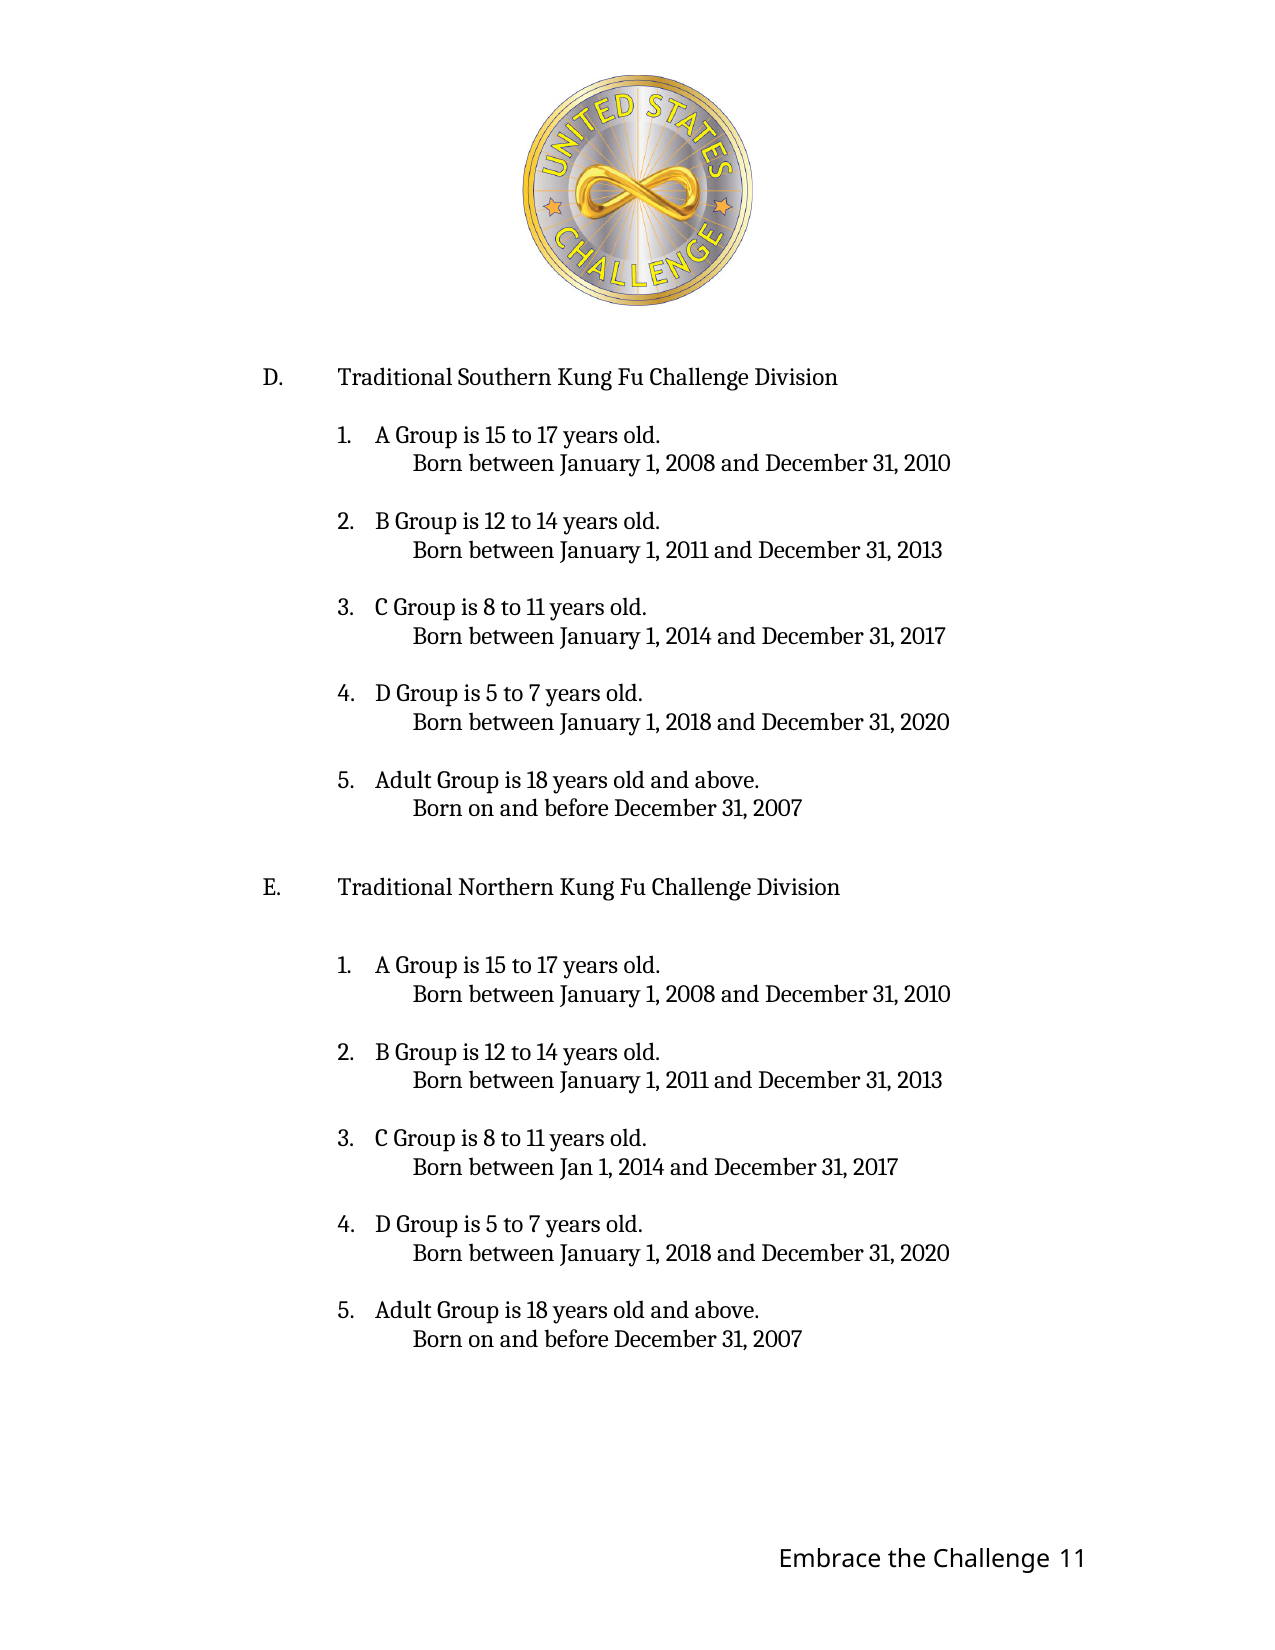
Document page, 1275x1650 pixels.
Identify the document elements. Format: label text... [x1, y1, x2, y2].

list Born on and before December 31, 2007 [412, 794, 1087, 823]
text D. Traditional Southern Kung Fu Challenge Division [187, 363, 1087, 392]
list Adult Group is 18 years old and above. [337, 766, 1087, 794]
list Adult Group is 18 years old and above. [337, 1296, 1087, 1325]
list Born on and before December 31, 2007 [412, 1325, 1087, 1354]
text Born between January 1, 2011 and December 31, 2013 [412, 1066, 1087, 1095]
text Born between January 1, 2011 and December 31, 2013 [412, 536, 1087, 564]
text Born between January 1, 2018 and December 31, 2020 [412, 1239, 1087, 1267]
text Born between January 1, 2014 and December 31, 2017 [412, 622, 1087, 651]
text Born between January 1, 2008 and December 31, 2010 [412, 449, 1087, 478]
list B Group is 12 to 14 years old. [337, 507, 1087, 536]
text Born between Jan 1, 2014 and December 31, 2017 [412, 1152, 1087, 1181]
text Born between January 1, 2008 and December 31, 2010 [412, 980, 1087, 1009]
list C Group is 8 to 11 years old. [337, 1124, 1087, 1152]
list D Group is 5 to 7 years old. [337, 679, 1087, 708]
list C Group is 8 to 11 years old. [337, 593, 1087, 622]
list B Group is 12 to 14 years old. [337, 1037, 1087, 1066]
list D Group is 5 to 7 years old. [337, 1210, 1087, 1239]
picture [522, 75, 753, 306]
text Born between January 1, 2018 and December 31, 2020 [412, 708, 1087, 737]
list A Group is 15 to 17 years old. [337, 421, 1087, 449]
text E. Traditional Northern Kung Fu Challenge Division [187, 873, 1087, 901]
list A Group is 15 to 17 years old. [337, 951, 1087, 980]
